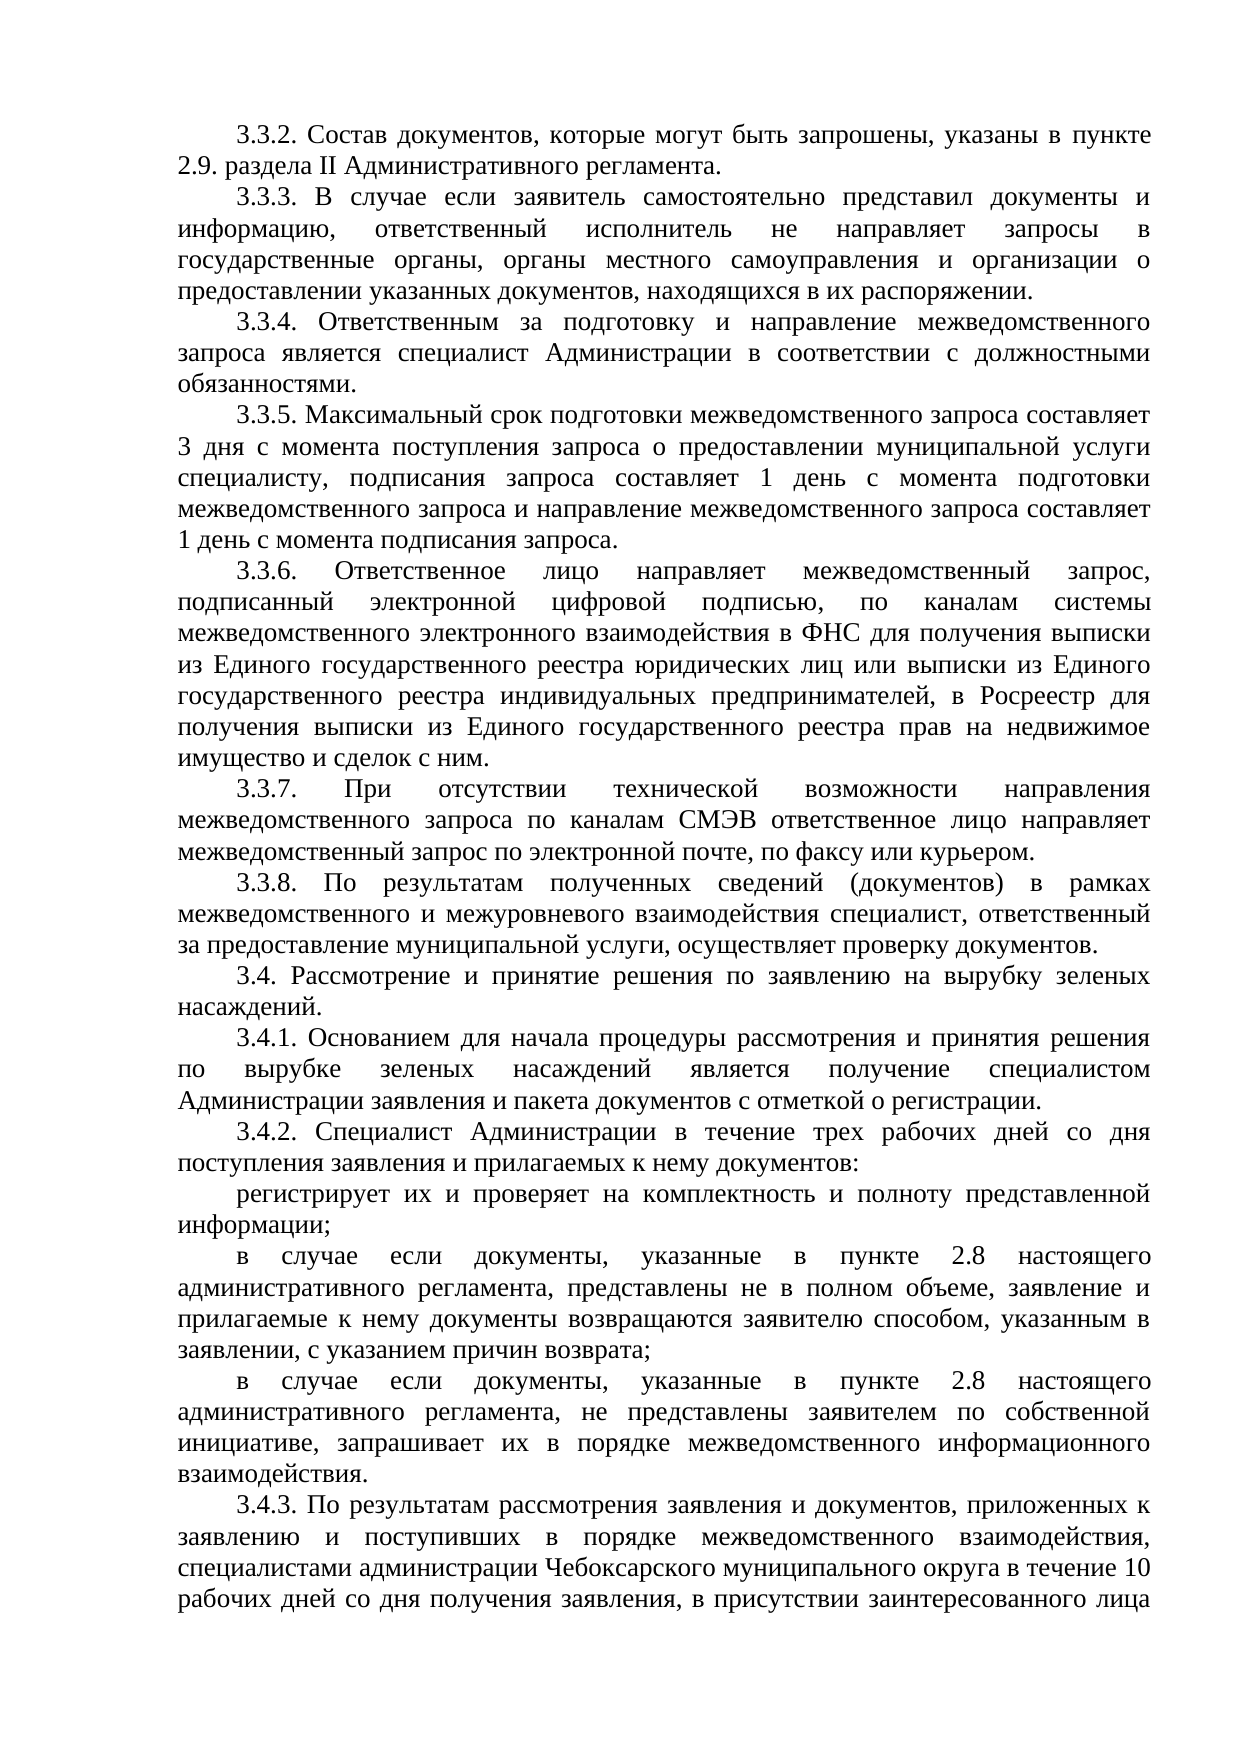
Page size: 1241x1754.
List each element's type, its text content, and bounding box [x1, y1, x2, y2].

text 3.3.7. При отсутствии технической возможности направления межведомственного запроса по каналам СМЭВ ответственное лицо направляет межведомственный запрос по электронной почте, по факсу или курьером. [177, 772, 1152, 866]
text 3.3.3. В случае если заявитель самостоятельно представил документы и информацию, ответственный исполнитель не направляет запросы в государственные органы, органы местного самоуправления и организации о предоставлении указанных документов, находящихся в их распоряжении. [177, 181, 1152, 305]
text 3.4.2. Специалист Администрации в течение трех рабочих дней со дня поступления заявления и прилагаемых к нему документов: [177, 1115, 1152, 1177]
text 3.3.4. Ответственным за подготовку и направление межведомственного запроса является специалист Администрации в соответствии с должностными обязанностями. [177, 305, 1152, 398]
text 3.3.2. Состав документов, которые могут быть запрошены, указаны в пункте 2.9. раздела II Административного регламента. [177, 118, 1152, 181]
text 3.3.5. Максимальный срок подготовки межведомственного запроса составляет 3 дня с момента поступления запроса о предоставлении муниципальной услуги специалисту, подписания запроса составляет 1 день с момента подготовки межведомственного запроса и направление межведомственного запроса составляет 1 день с момента подписания запроса. [177, 398, 1152, 554]
text в случае если документы, указанные в пункте 2.8 настоящего административного регламента, не представлены заявителем по собственной инициативе, запрашивает их в порядке межведомственного информационного взаимодействия. [177, 1364, 1152, 1489]
text 3.3.8. По результатам полученных сведений (документов) в рамках межведомственного и межуровневого взаимодействия специалист, ответственный за предоставление муниципальной услуги, осуществляет проверку документов. [177, 866, 1152, 959]
text 3.3.6. Ответственное лицо направляет межведомственный запрос, подписанный электронной цифровой подписью, по каналам системы межведомственного электронного взаимодействия в ФНС для получения выписки из Единого государственного реестра юридических лиц или выписки из Единого государственного реестра индивидуальных предпринимателей, в Росреестр для получения выписки из Единого государственного реестра прав на недвижимое имущество и сделок с ним. [177, 554, 1152, 772]
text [177, 1489, 1152, 1613]
text регистрирует их и проверяет на комплектность и полноту представленной информации; [177, 1177, 1152, 1239]
text 3.4. Рассмотрение и принятие решения по заявлению на вырубку зеленых насаждений. [177, 959, 1152, 1021]
text 3.4.1. Основанием для начала процедуры рассмотрения и принятия решения по вырубке зеленых насаждений является получение специалистом Администрации заявления и пакета документов с отметкой о регистрации. [177, 1021, 1152, 1115]
text в случае если документы, указанные в пункте 2.8 настоящего административного регламента, представлены не в полном объеме, заявление и прилагаемые к нему документы возвращаются заявителю способом, указанным в заявлении, с указанием причин возврата; [177, 1239, 1152, 1364]
